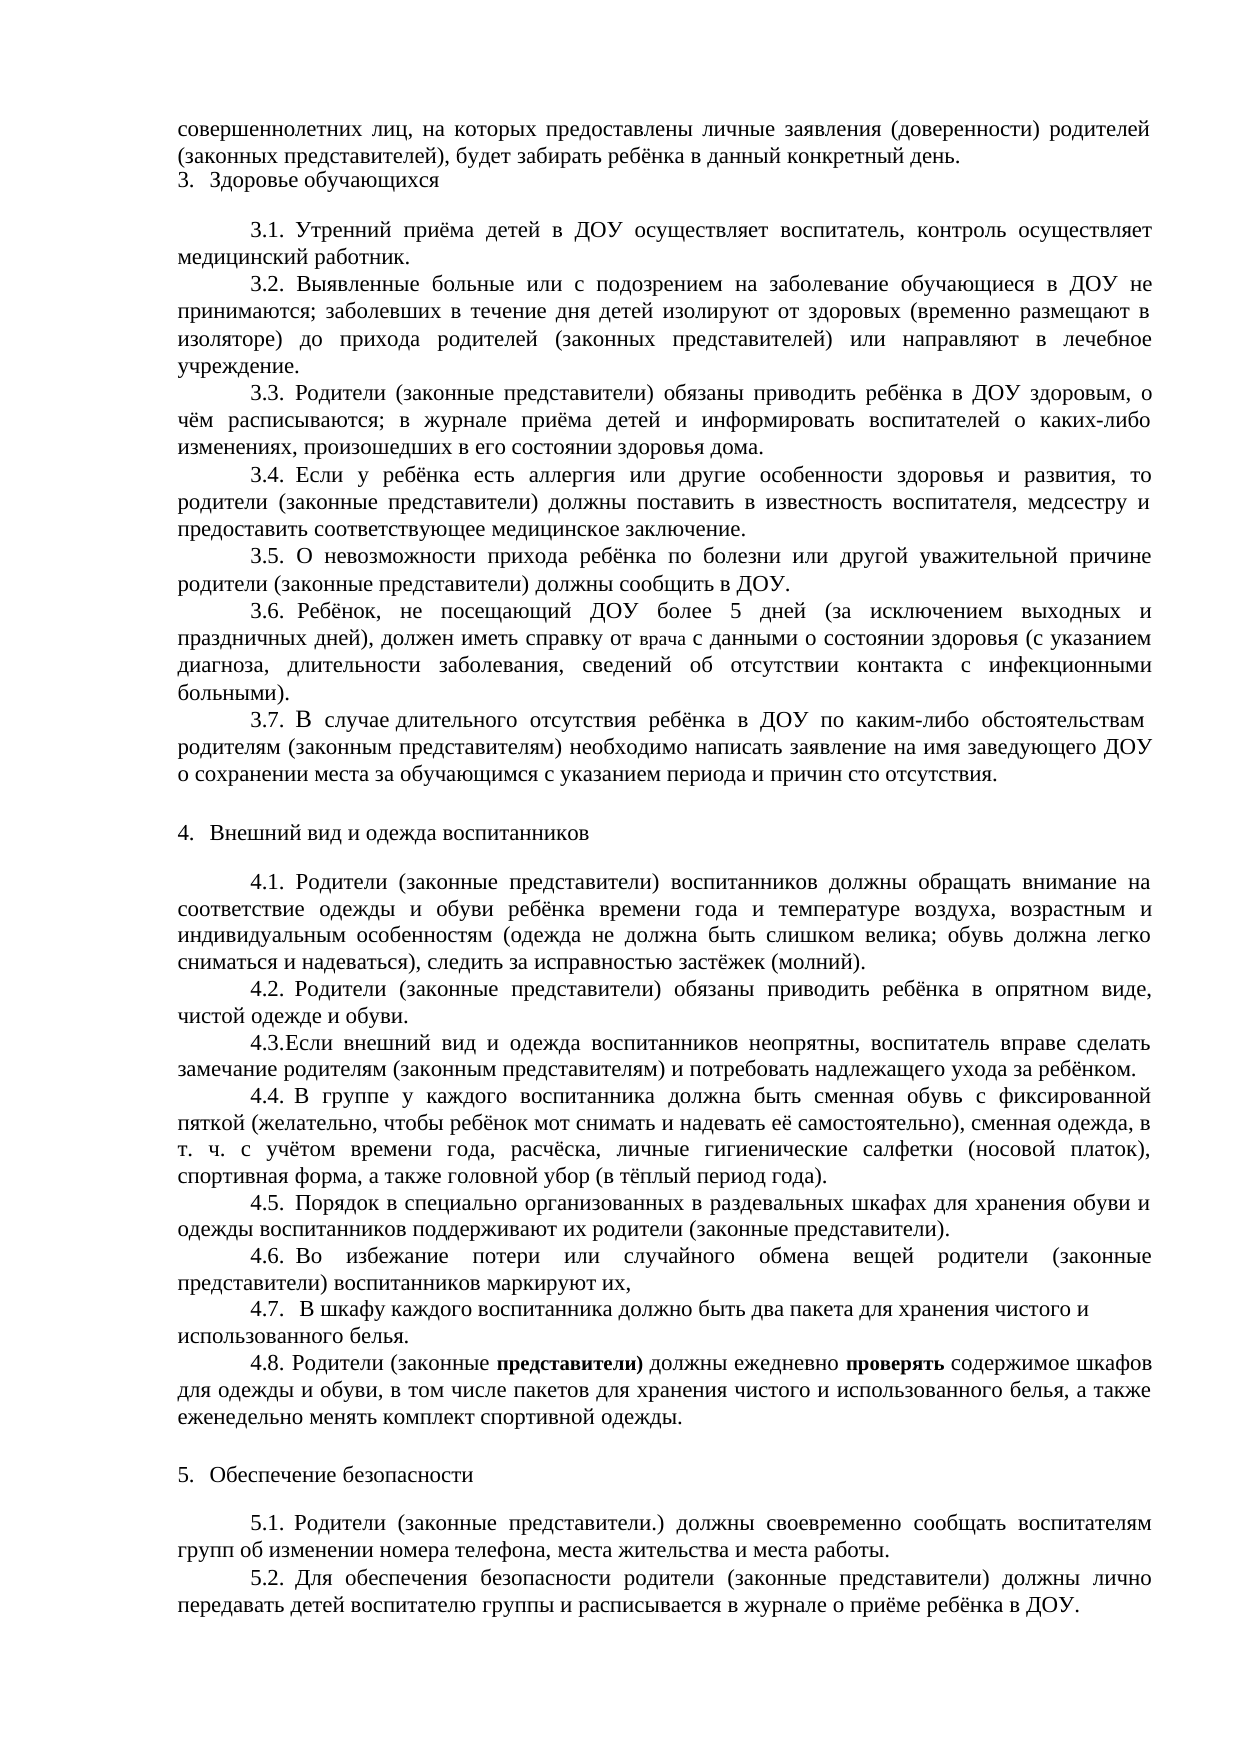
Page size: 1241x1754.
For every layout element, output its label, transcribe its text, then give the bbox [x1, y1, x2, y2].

list Ребёнок, не посещающий ДОУ более 5 дней (за исключением выходных и праздничных дней), должен иметь справку от врача с данными о состоянии здоровья (с указанием диагноза, длительности заболевания, сведений об отсутствии контакта с инфекционными больными). [177, 597, 1152, 705]
list В случае длительного отсутствия ребёнка в ДОУ по каким-либо обстоятельствам [250, 706, 1163, 733]
text родителям (законным представителям) необходимо написать заявление на имя заведующего ДОУ о сохранении места за обучающимся с указанием периода и причин сто отсутствия. [177, 733, 1152, 787]
list В группе у каждого воспитанника должна быть сменная обувь с фиксированной пяткой (желательно, чтобы ребёнок мот снимать и надевать её самостоятельно), сменная одежда, в т. ч. с учётом времени года, расчёска, личные гигиенические салфетки (носовой платок), спортивная форма, а также головной убор (в тёплый период года). [177, 1082, 1152, 1188]
list Родители (законные представители.) должны своевременно сообщать воспитателям групп об изменении номера телефона, места жительства и места работы. [177, 1509, 1152, 1563]
list Если у ребёнка есть аллергия или другие особенности здоровья и развития, то родители (законные представители) должны поставить в известность воспитателя, медсестру и предоставить соответствующее медицинское заключение. [177, 461, 1152, 541]
list Утренний приёма детей в ДОУ осуществляет воспитатель, контроль осуществляет медицинский работник. [177, 216, 1152, 269]
list Родители (законные представители) должны ежедневно проверять содержимое шкафов для одежды и обуви, в том числе пакетов для хранения чистого и использованного белья, а также еженедельно менять комплект спортивной одежды. [177, 1349, 1152, 1429]
list В шкафу каждого воспитанника должно быть два пакета для хранения чистого и использованного белья. [177, 1295, 1090, 1348]
list Родители (законные представители) обязаны приводить ребёнка в ДОУ здоровым, о чём расписываются; в журнале приёма детей и информировать воспитателей о каких-либо изменениях, произошедших в его состоянии здоровья дома. [177, 379, 1152, 459]
list Выявленные больные или с подозрением на заболевание обучающиеся в ДОУ не принимаются; заболевших в течение дня детей изолируют от здоровых (временно размещают в изоляторе) до прихода родителей (законных представителей) или направляют в лечебное учреждение. [177, 270, 1152, 378]
list Порядок в специально организованных в раздевальных шкафах для хранения обуви и одежды воспитанников поддерживают их родители (законные представители). [177, 1189, 1152, 1242]
list Во избежание потери или случайного обмена вещей родители (законные представители) воспитанников маркируют их, [177, 1242, 1152, 1295]
list Родители (законные представители) воспитанников должны обращать внимание на соответствие одежды и обуви ребёнка времени года и температуре воздуха, возрастным и индивидуальным особенностям (одежда не должна быть слишком велика; обувь должна легко сниматься и надеваться), следить за исправностью застёжек (молний). [177, 868, 1152, 974]
list Если внешний вид и одежда воспитанников неопрятны, воспитатель вправе сделать замечание родителям (законным представителям) и потребовать надлежащего ухода за ребёнком. [177, 1029, 1152, 1082]
text совершеннолетних лиц, на которых предоставлены личные заявления (доверенности) родителей (законных представителей), будет забирать ребёнка в данный конкретный день. [177, 115, 1152, 168]
list Родители (законные представители) обязаны приводить ребёнка в опрятном виде, чистой одежде и обуви. [177, 975, 1152, 1028]
list Для обеспечения безопасности родители (законные представители) должны лично передавать детей воспитателю группы и расписывается в журнале о приёме ребёнка в ДОУ. [177, 1564, 1152, 1617]
list Внешний вид и одежда воспитанников [177, 819, 1163, 845]
list О невозможности прихода ребёнка по болезни или другой уважительной причине родители (законные представители) должны сообщить в ДОУ. [177, 542, 1152, 596]
list Обеспечение безопасности [177, 1461, 1163, 1487]
list Здоровье обучающихся [177, 168, 1163, 192]
